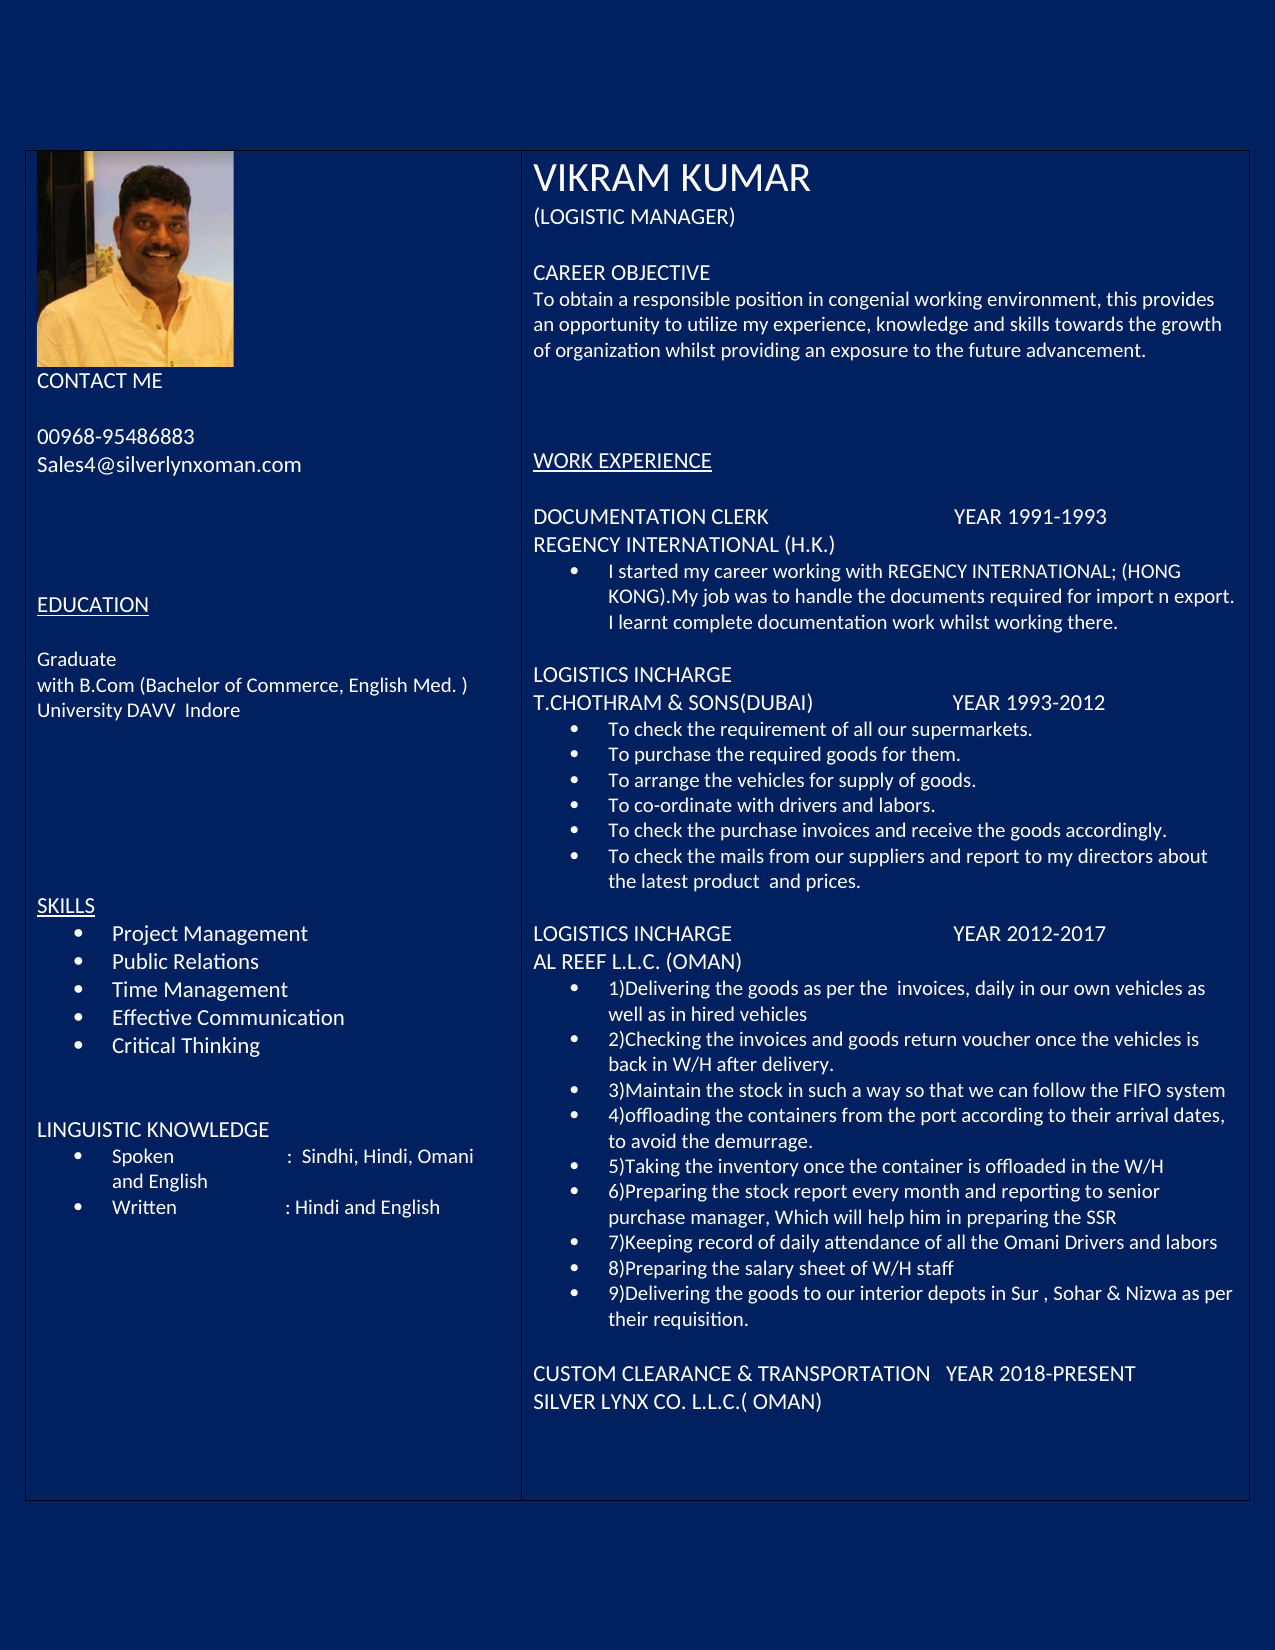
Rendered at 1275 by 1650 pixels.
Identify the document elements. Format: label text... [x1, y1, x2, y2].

picture [36, 151, 234, 367]
table_header CONTACT ME 00968-95486883 Sales4@silverlynxoman.com EDUCATION Graduate with B.Com (Bachelor of Commerce, English Med. ) University DAVV Indore SKILLS Project Management Public Relations Time Management Effective Communication Critical Thinking LINGUISTIC KNOWLEDGE Spoken : Sindhi, Hindi, Omani and English Written : Hindi and English [26, 151, 521, 1500]
table_header VIKRAM KUMAR (LOGISTIC MANAGER) CAREER OBJECTIVE To obtain a responsible position in congenial working environment, this provides an opportunity to utilize my experience, knowledge and skills towards the growth of organization whilst providing an exposure to the future advancement. WORK EXPERIENCE DOCUMENTATION CLERK YEAR 1991-1993 REGENCY INTERNATIONAL (H.K.) I started my career working with REGENCY INTERNATIONAL; (HONG KONG).My job was to handle the documents required for import n export. I learnt complete documentation work whilst working there. LOGISTICS INCHARGE T.CHOTHRAM & SONS(DUBAI) YEAR 1993-2012 To check the requirement of all our supermarkets. To purchase the required goods for them. To arrange the vehicles for supply of goods. To co-ordinate with drivers and labors. To check the purchase invoices and receive the goods accordingly. To check the mails from our suppliers and report to my directors about the latest product and prices. LOGISTICS INCHARGE YEAR 2012-2017 AL REEF L.L.C. (OMAN) 1)Delivering the goods as per the invoices, daily in our own vehicles as well as in hired vehicles 2)Checking the invoices and goods return voucher once the vehicles is back in W/H after delivery. 3)Maintain the stock in such a way so that we can follow the FIFO system 4)offloading the containers from the port according to their arrival dates, to avoid the demurrage. 5)Taking the inventory once the container is offloaded in the W/H 6)Preparing the stock report every month and reporting to senior purchase manager, Which will help him in preparing the SSR 7)Keeping record of daily attendance of all the Omani Drivers and labors 8)Preparing the salary sheet of W/H staff 9)Delivering the goods to our interior depots in Sur , Sohar & Nizwa as per their requisition. CUSTOM CLEARANCE & TRANSPORTATION YEAR 2018-PRESENT SILVER LYNX CO. L.L.C.( OMAN) [522, 151, 1249, 1500]
